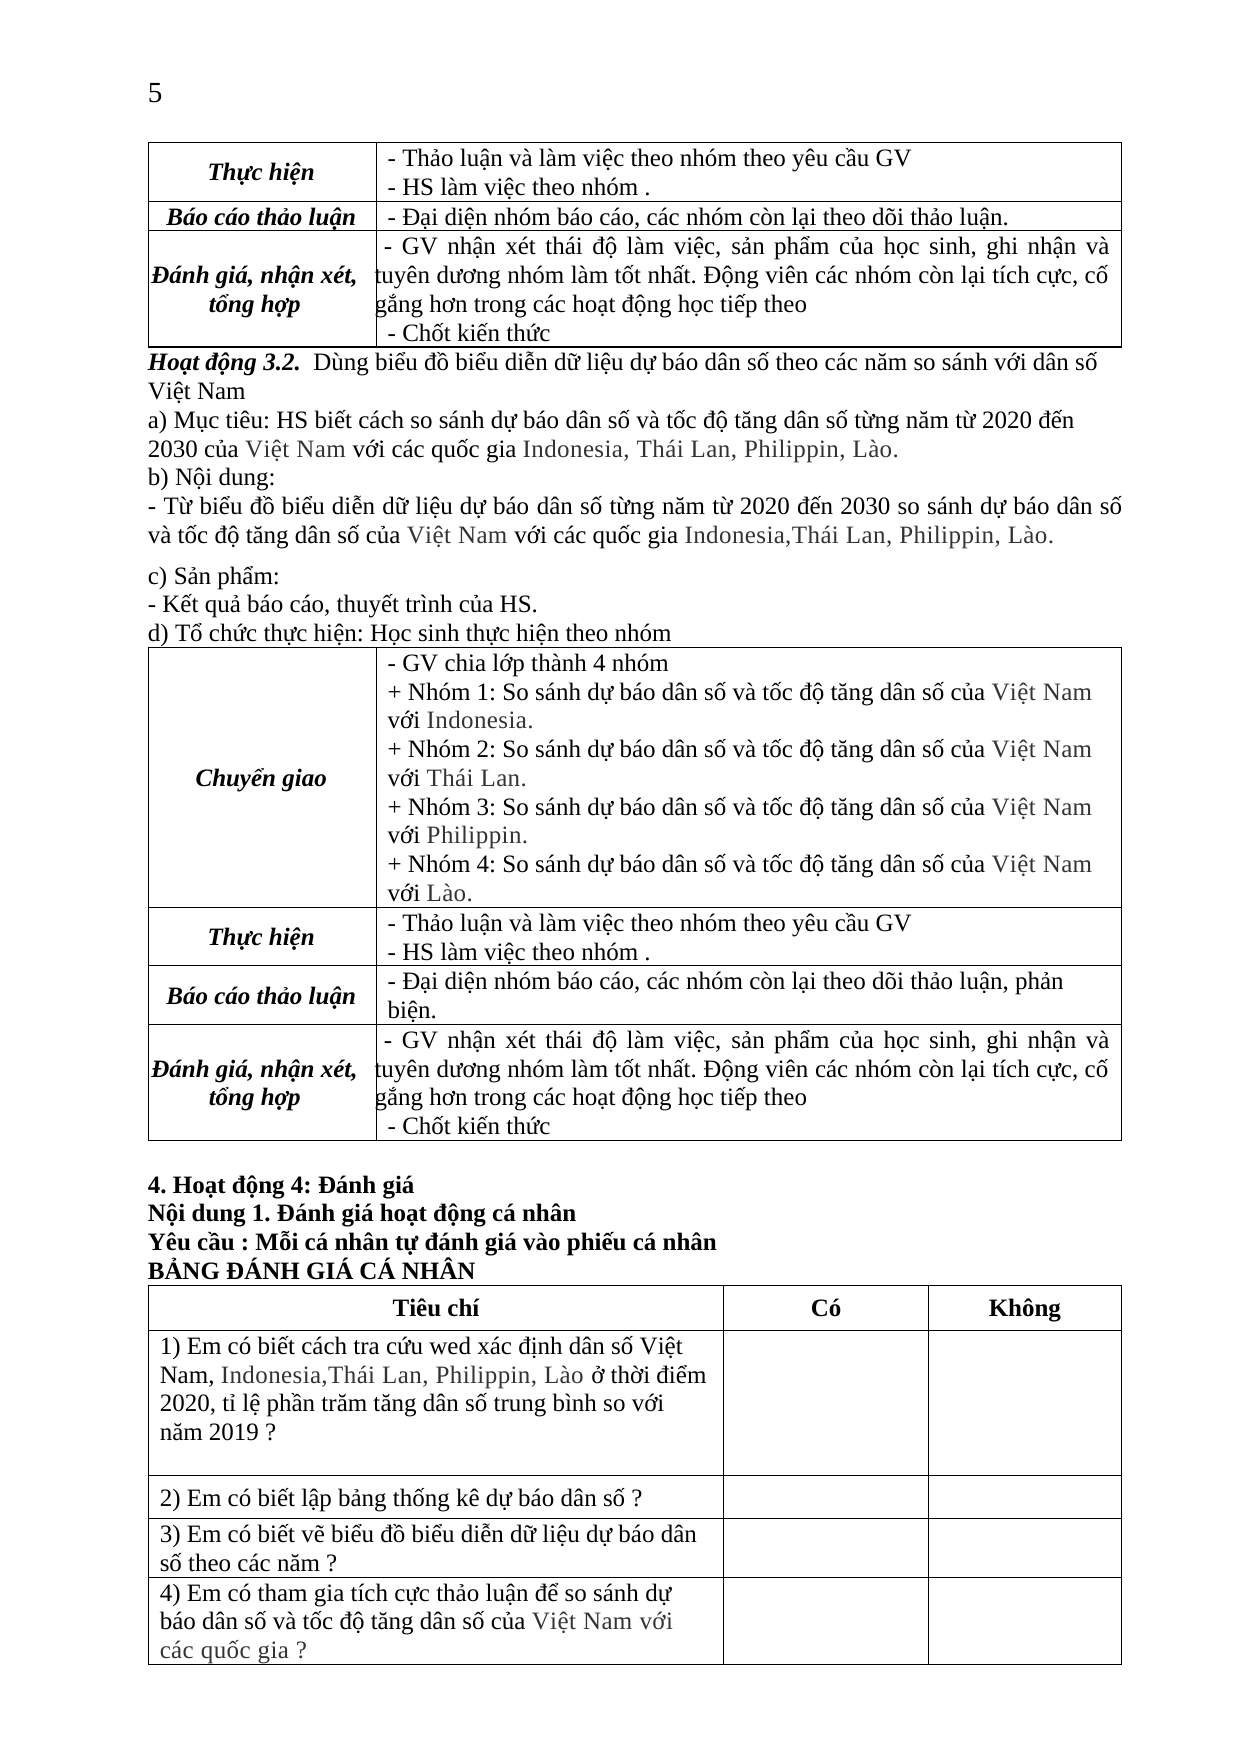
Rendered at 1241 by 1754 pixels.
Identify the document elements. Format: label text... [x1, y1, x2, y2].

table_header Chuyển giao [149, 648, 376, 907]
table_cell [929, 1331, 1121, 1475]
table_header - GV chia lớp thành 4 nhóm + Nhóm 1: So sánh dự báo dân số và tốc độ tăng dân số của Việt Nam với Indonesia. + Nhóm 2: So sánh dự báo dân số và tốc độ tăng dân số của Việt Nam với Thái Lan. + Nhóm 3: So sánh dự báo dân số và tốc độ tăng dân số của Việt Nam với Philippin. + Nhóm 4: So sánh dự báo dân số và tốc độ tăng dân số của Việt Nam với Lào. [377, 648, 1121, 907]
table_cell [724, 1331, 928, 1475]
table_header Tiêu chí [149, 1286, 723, 1330]
table_cell 4) Em có tham gia tích cực thảo luận để so sánh dự báo dân số và tốc độ tăng dân số của Việt Nam với các quốc gia ? [149, 1578, 723, 1664]
table_cell Báo cáo thảo luận [149, 202, 376, 230]
text d) Tổ chức thực hiện: Học sinh thực hiện theo nhóm [148, 618, 1122, 647]
table_header Không [929, 1286, 1121, 1330]
table_cell - Thảo luận và làm việc theo nhóm theo yêu cầu GV - HS làm việc theo nhóm . [377, 908, 1121, 965]
table_cell Thực hiện [149, 908, 376, 965]
table_cell [929, 1476, 1121, 1518]
table_cell [724, 1578, 928, 1664]
text Hoạt động 3.2. Dùng biểu đồ biểu diễn dữ liệu dự báo dân số theo các năm so sánh với dân số Việt Nam [148, 348, 1122, 405]
text 4. Hoạt động 4: Đánh giá [148, 1170, 1122, 1198]
table_cell [929, 1578, 1121, 1664]
table_cell 1) Em có biết cách tra cứu wed xác định dân số Việt Nam, Indonesia,Thái Lan, Philippin, Lào ở thời điểm 2020, tỉ lệ phần trăm tăng dân số trung bình so với năm 2019 ? [149, 1331, 723, 1475]
text - Từ biểu đồ biểu diễn dữ liệu dự báo dân số từng năm từ 2020 đến 2030 so sánh dự báo dân số và tốc độ tăng dân số của Việt Nam với các quốc gia Indonesia,Thái Lan, Philippin, Lào. [148, 491, 1122, 549]
table_cell Thực hiện [149, 143, 376, 201]
table_cell Báo cáo thảo luận [149, 966, 376, 1024]
table_cell [929, 1519, 1121, 1577]
text b) Nội dung: [148, 462, 1122, 491]
table_header Có [724, 1286, 928, 1330]
text BẢNG ĐÁNH GIÁ CÁ NHÂN [148, 1256, 1122, 1285]
table_cell 2) Em có biết lập bảng thống kê dự báo dân số ? [149, 1476, 723, 1518]
table_cell - GV nhận xét thái độ làm việc, sản phẩm của học sinh, ghi nhận và tuyên dương nhóm làm tốt nhất. Động viên các nhóm còn lại tích cực, cố gắng hơn trong các hoạt động học tiếp theo - Chốt kiến thức [377, 231, 1121, 346]
table_cell Đánh giá, nhận xét, tổng hợp [149, 1025, 376, 1140]
table_cell - Thảo luận và làm việc theo nhóm theo yêu cầu GV - HS làm việc theo nhóm . [377, 143, 1121, 201]
table_cell [724, 1476, 928, 1518]
table_cell - Đại diện nhóm báo cáo, các nhóm còn lại theo dõi thảo luận. [377, 202, 1121, 230]
text - Kết quả báo cáo, thuyết trình của HS. [148, 589, 1122, 618]
table_cell - Đại diện nhóm báo cáo, các nhóm còn lại theo dõi thảo luận, phản biện. [377, 966, 1121, 1024]
text Yêu cầu : Mỗi cá nhân tự đánh giá vào phiếu cá nhân [148, 1227, 1122, 1256]
table_cell [724, 1519, 928, 1577]
table_cell Đánh giá, nhận xét, tổng hợp [149, 231, 376, 346]
text Nội dung 1. Đánh giá hoạt động cá nhân [148, 1198, 1122, 1227]
table_cell - GV nhận xét thái độ làm việc, sản phẩm của học sinh, ghi nhận và tuyên dương nhóm làm tốt nhất. Động viên các nhóm còn lại tích cực, cố gắng hơn trong các hoạt động học tiếp theo - Chốt kiến thức [377, 1025, 1121, 1140]
table_cell 3) Em có biết vẽ biểu đồ biểu diễn dữ liệu dự báo dân số theo các năm ? [149, 1519, 723, 1577]
text a) Mục tiêu: HS biết cách so sánh dự báo dân số và tốc độ tăng dân số từng năm từ 2020 đến 2030 của Việt Nam với các quốc gia Indonesia, Thái Lan, Philippin, Lào. [148, 405, 1122, 462]
text c) Sản phẩm: [148, 549, 1122, 589]
